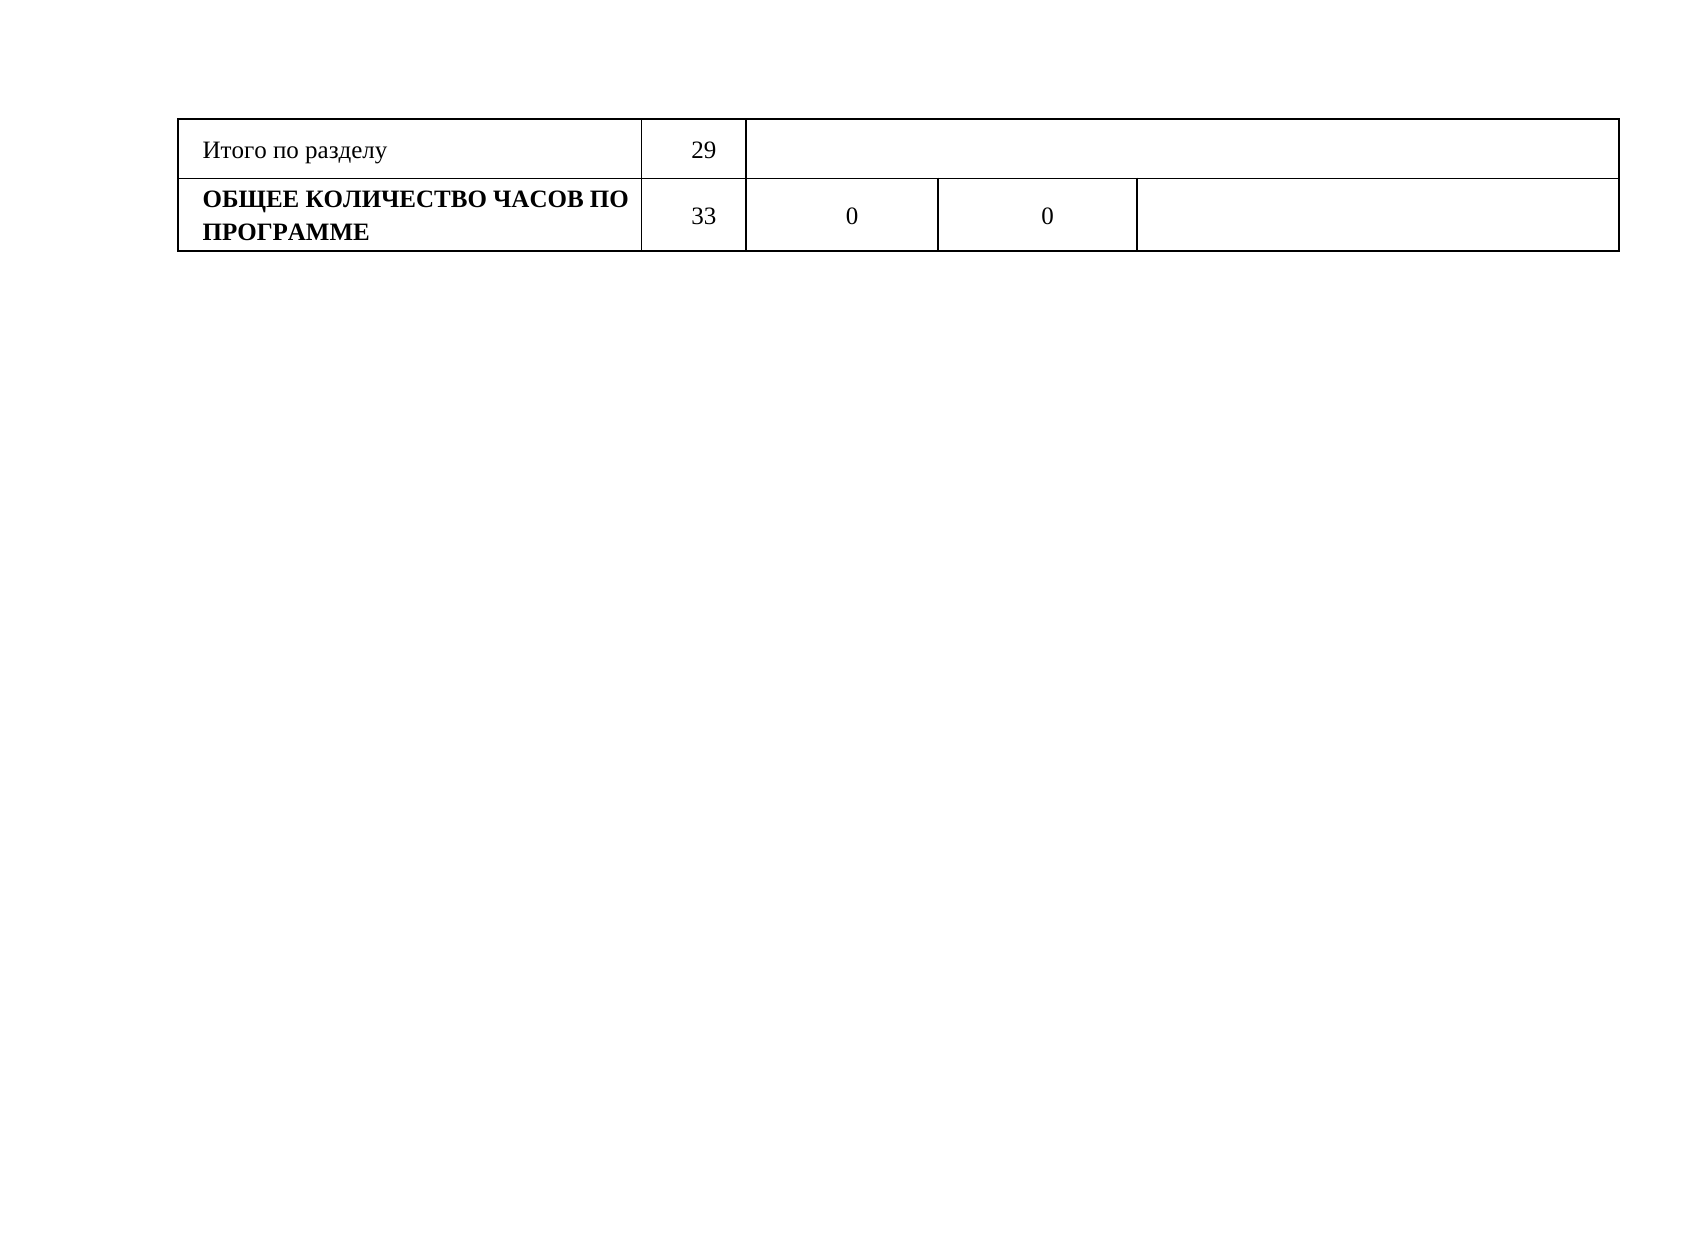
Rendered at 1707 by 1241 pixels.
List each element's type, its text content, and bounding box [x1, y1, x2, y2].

table_cell [1138, 179, 1618, 250]
table_cell Итого по разделу [179, 120, 641, 178]
table_cell [747, 120, 1618, 178]
table_cell 0 [747, 179, 937, 250]
table_cell 29 [642, 120, 745, 178]
table_cell 0 [939, 179, 1136, 250]
table_cell ОБЩЕЕ КОЛИЧЕСТВО ЧАСОВ ПО ПРОГРАММЕ [179, 179, 641, 250]
table_cell 33 [642, 179, 745, 250]
